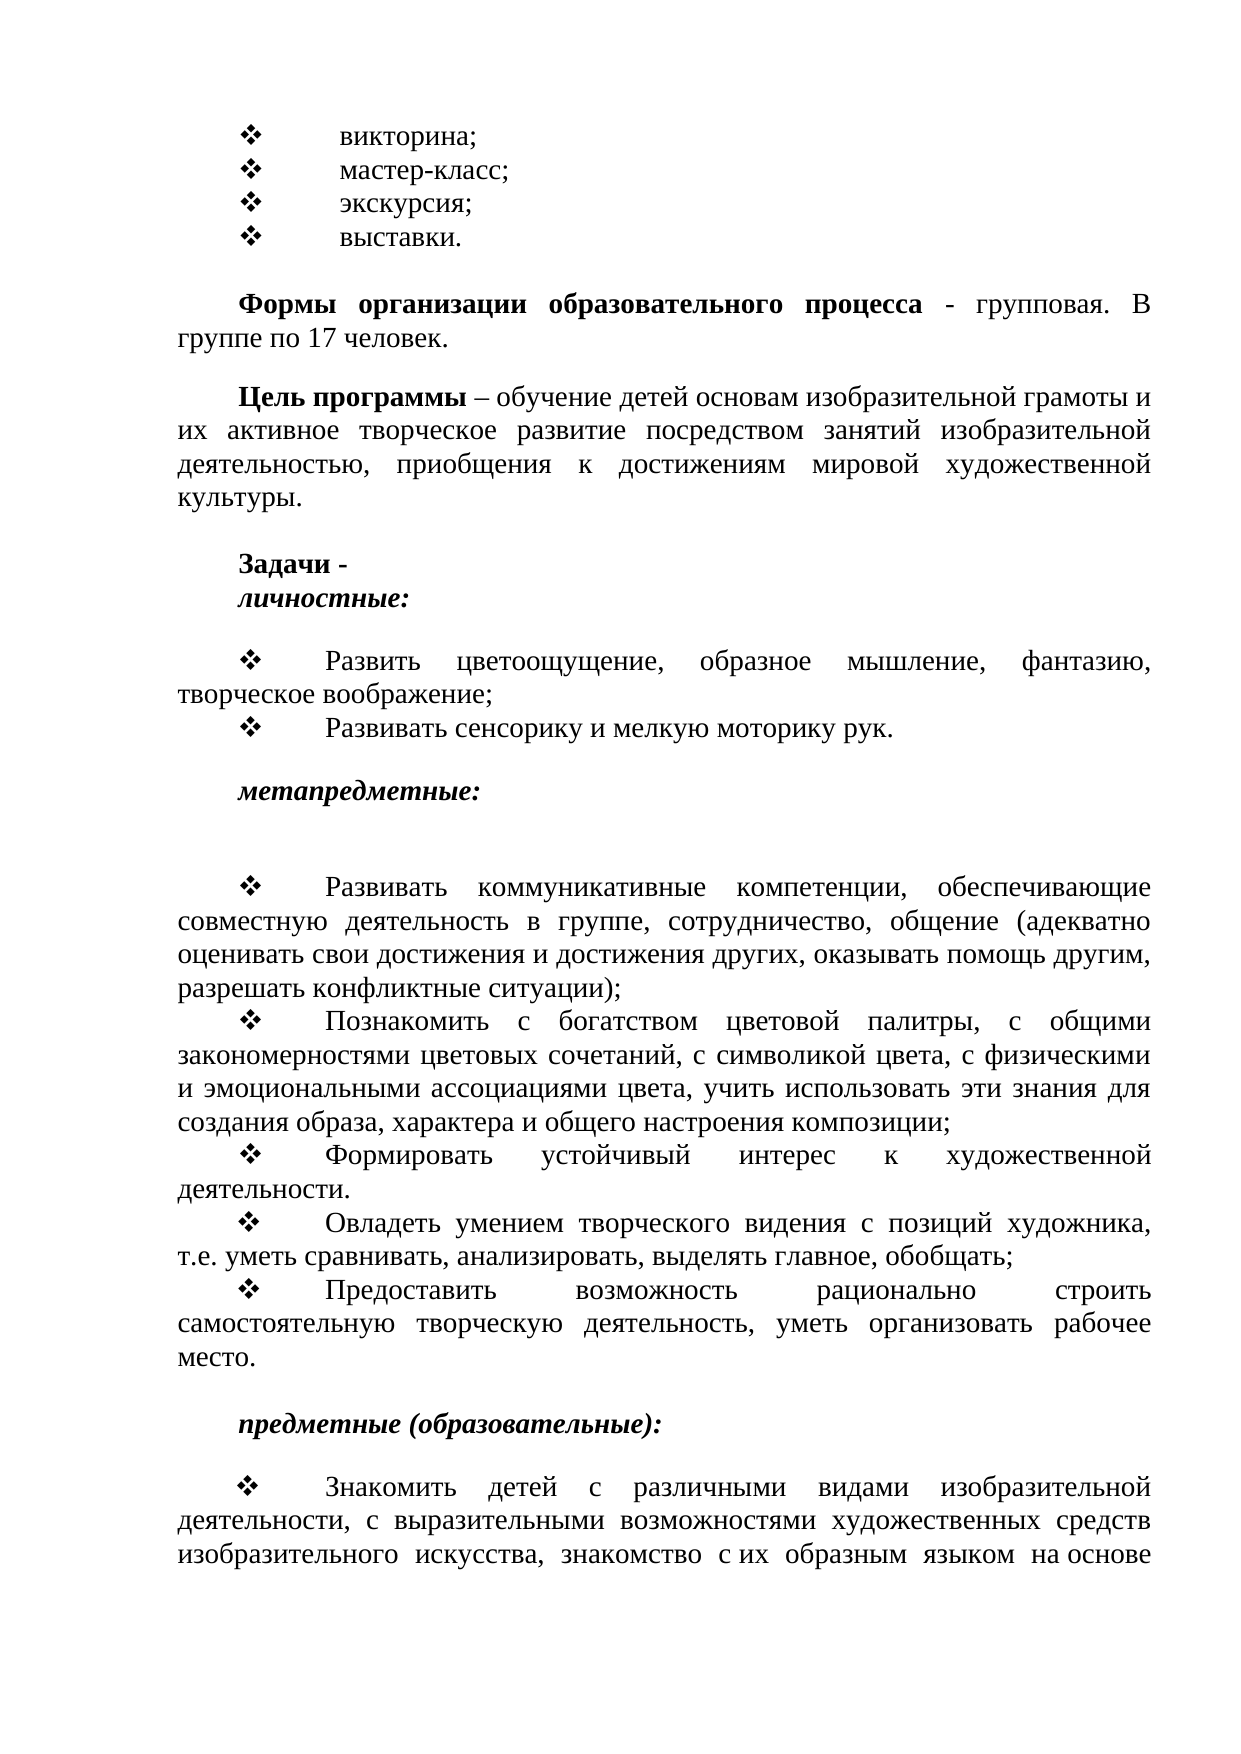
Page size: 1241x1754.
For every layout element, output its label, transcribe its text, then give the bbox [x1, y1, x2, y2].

list экскурсия; [177, 185, 1152, 219]
text Задачи - [177, 546, 1152, 580]
list Развивать коммуникативные компетенции, обеспечивающие совместную деятельность в группе, сотрудничество, общение (адекватно оценивать свои достижения и достижения других, оказывать помощь другим, разрешать конфликтные ситуации); [177, 869, 1152, 1003]
text предметные (образовательные): [177, 1406, 1152, 1440]
text Формы организации образовательного процесса - групповая. В группе по 17 человек. [177, 286, 1152, 353]
text личностные: [177, 580, 1152, 613]
list Формировать устойчивый интерес к художественной деятельности. [177, 1137, 1152, 1205]
text Цель программы – обучение детей основам изобразительной грамоты и их активное творческое развитие посредством занятий изобразительной деятельностью, приобщения к достижениям мировой художественной культуры. [177, 379, 1152, 513]
list Познакомить с богатством цветовой палитры, с общими закономерностями цветовых сочетаний, с символикой цвета, с физическими и эмоциональными ассоциациями цвета, учить использовать эти знания для создания образа, характера и общего настроения композиции; [177, 1003, 1152, 1137]
list Предоставить возможность рационально строить самостоятельную творческую деятельность, уметь организовать рабочее место. [177, 1272, 1152, 1373]
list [177, 1469, 1152, 1569]
list викторина; [177, 118, 1152, 152]
list мастер-класс; [177, 152, 1152, 185]
text метапредметные: [177, 773, 1152, 806]
list выставки. [177, 219, 1152, 253]
list Развить цветоощущение, образное мышление, фантазию, творческое воображение; [177, 643, 1152, 710]
list Овладеть умением творческого видения с позиций художника, т.е. уметь сравнивать, анализировать, выделять главное, обобщать; [177, 1205, 1152, 1272]
list Развивать сенсорику и мелкую моторику рук. [177, 710, 1152, 743]
